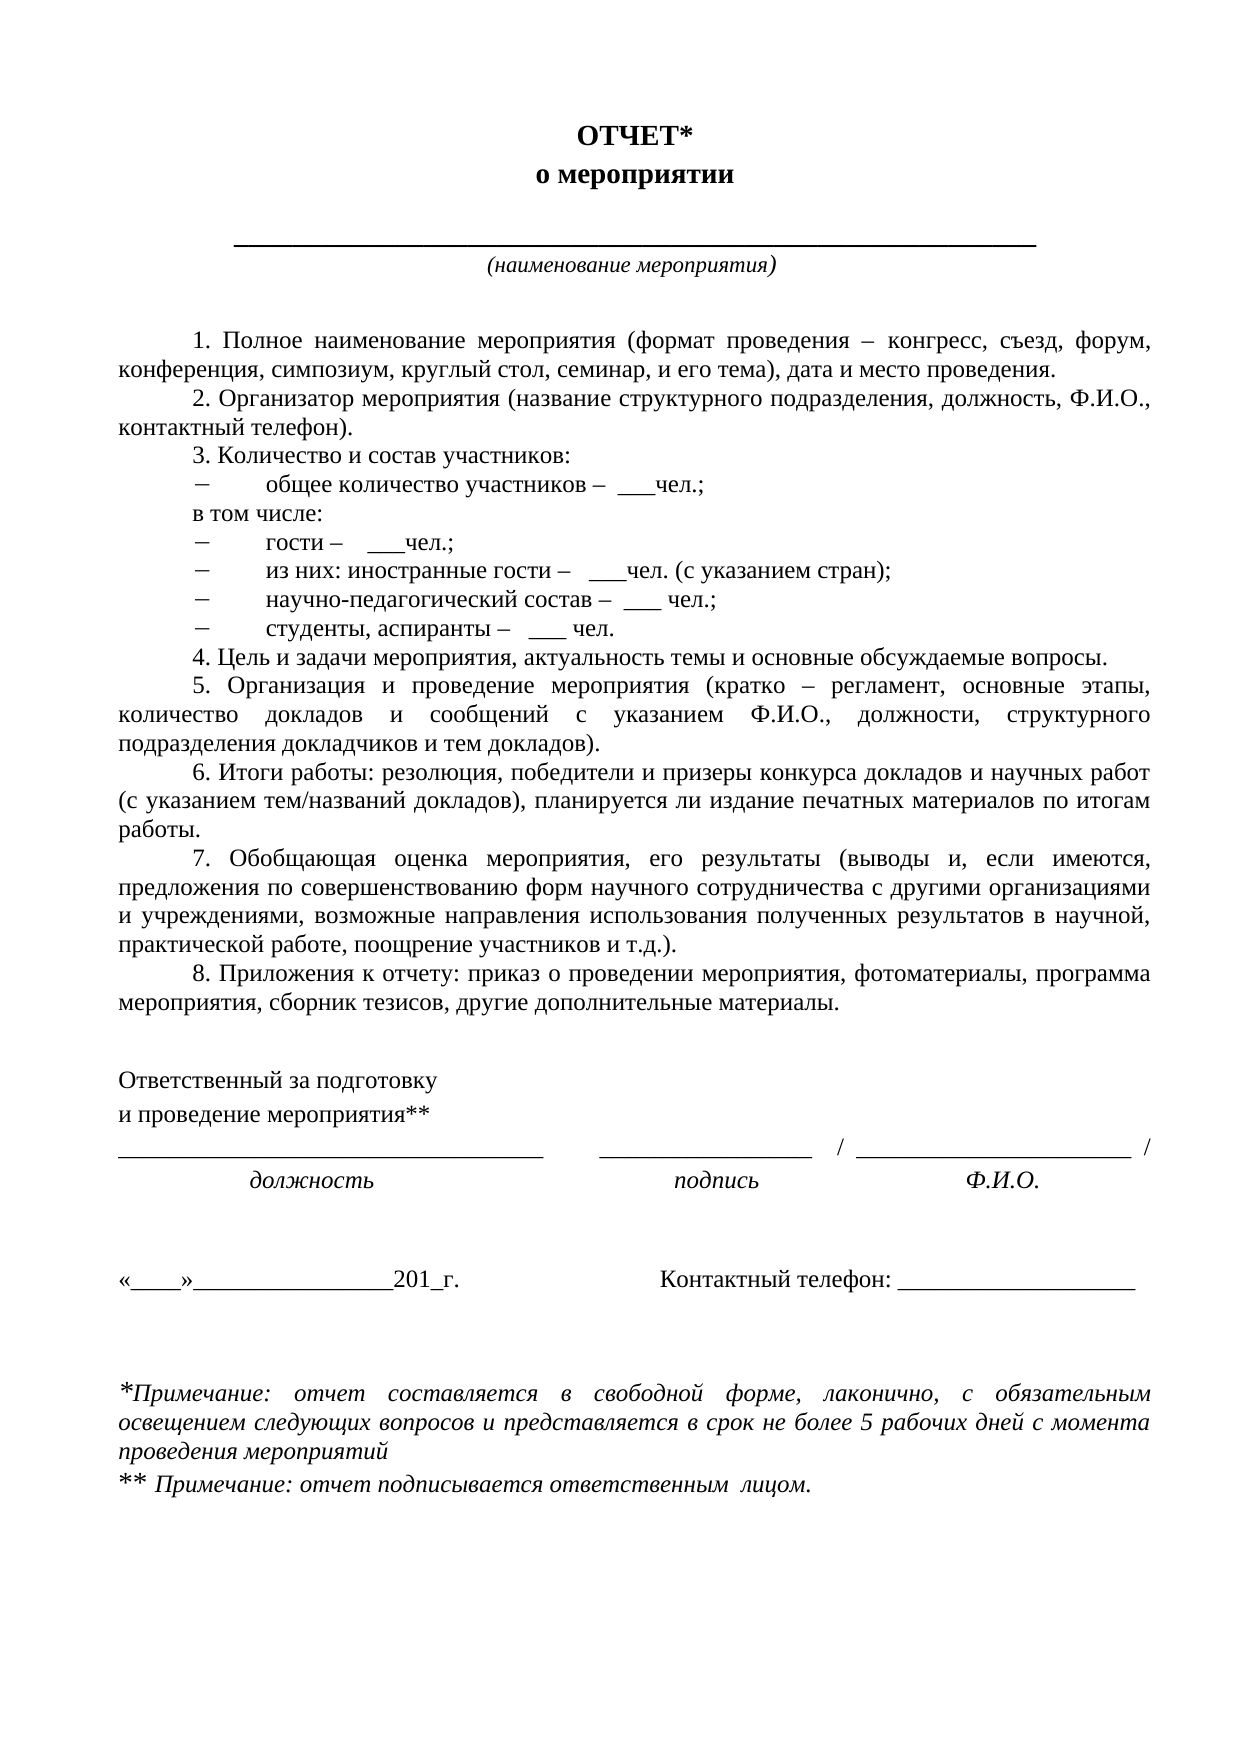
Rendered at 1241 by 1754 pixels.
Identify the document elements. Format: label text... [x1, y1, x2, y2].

text 2. Организатор мероприятия (название структурного подразделения, должность, Ф.И.О., контактный телефон). [118, 383, 1152, 440]
text должность подпись Ф.И.О. [118, 1165, 1152, 1193]
text 3. Количество и состав участников: [118, 440, 1152, 469]
text 8. Приложения к отчету: приказ о проведении мероприятия, фотоматериалы, программа мероприятия, сборник тезисов, другие дополнительные материалы. [118, 958, 1152, 1015]
text Ответственный за подготовку [118, 1066, 1152, 1094]
text о мероприятии [118, 157, 1152, 190]
list общее количество участников – ___чел.; [118, 469, 1152, 498]
text ** Примечание: отчет подписывается ответственным лицом. [118, 1465, 1152, 1498]
list из них: иностранные гости – ___чел. (с указанием стран); [118, 555, 1152, 584]
list научно-педагогический состав – ___ чел.; [118, 584, 1152, 613]
text _______________________________________________________ [118, 216, 1152, 249]
text и проведение мероприятия** [118, 1099, 1152, 1127]
text 4. Цель и задачи мероприятия, актуальность темы и основные обсуждаемые вопросы. [118, 642, 1152, 670]
text 1. Полное наименование мероприятия (формат проведения – конгресс, съезд, форум, конференция, симпозиум, круглый стол, семинар, и его тема), дата и место проведения. [118, 325, 1152, 383]
text в том числе: [118, 498, 1152, 527]
text __________________________________ _________________ / ______________________ / [118, 1132, 1152, 1160]
text 5. Организация и проведение мероприятия (кратко – регламент, основные этапы, количество докладов и сообщений с указанием Ф.И.О., должности, структурного подразделения докладчиков и тем докладов). [118, 670, 1152, 757]
list гости – ___чел.; [118, 527, 1152, 555]
text (наименование мероприятия) [118, 249, 1152, 278]
text *Примечание: отчет составляется в свободной форме, лаконично, с обязательным освещением следующих вопросов и представляется в срок не более 5 рабочих дней с момента проведения мероприятий [118, 1374, 1152, 1465]
text 6. Итоги работы: резолюция, победители и призеры конкурса докладов и научных работ (с указанием тем/названий докладов), планируется ли издание печатных материалов по итогам работы. [118, 757, 1152, 843]
text 7. Обобщающая оценка мероприятия, его результаты (выводы и, если имеются, предложения по совершенствованию форм научного сотрудничества с другими организациями и учреждениями, возможные направления использования полученных результатов в научной, практической работе, поощрение участников и т.д.). [118, 843, 1152, 958]
list студенты, аспиранты – ___ чел. [118, 613, 1152, 642]
text ОТЧЕТ* [118, 118, 1152, 152]
text «____»________________201_г. Контактный телефон: ___________________ [118, 1264, 1152, 1292]
